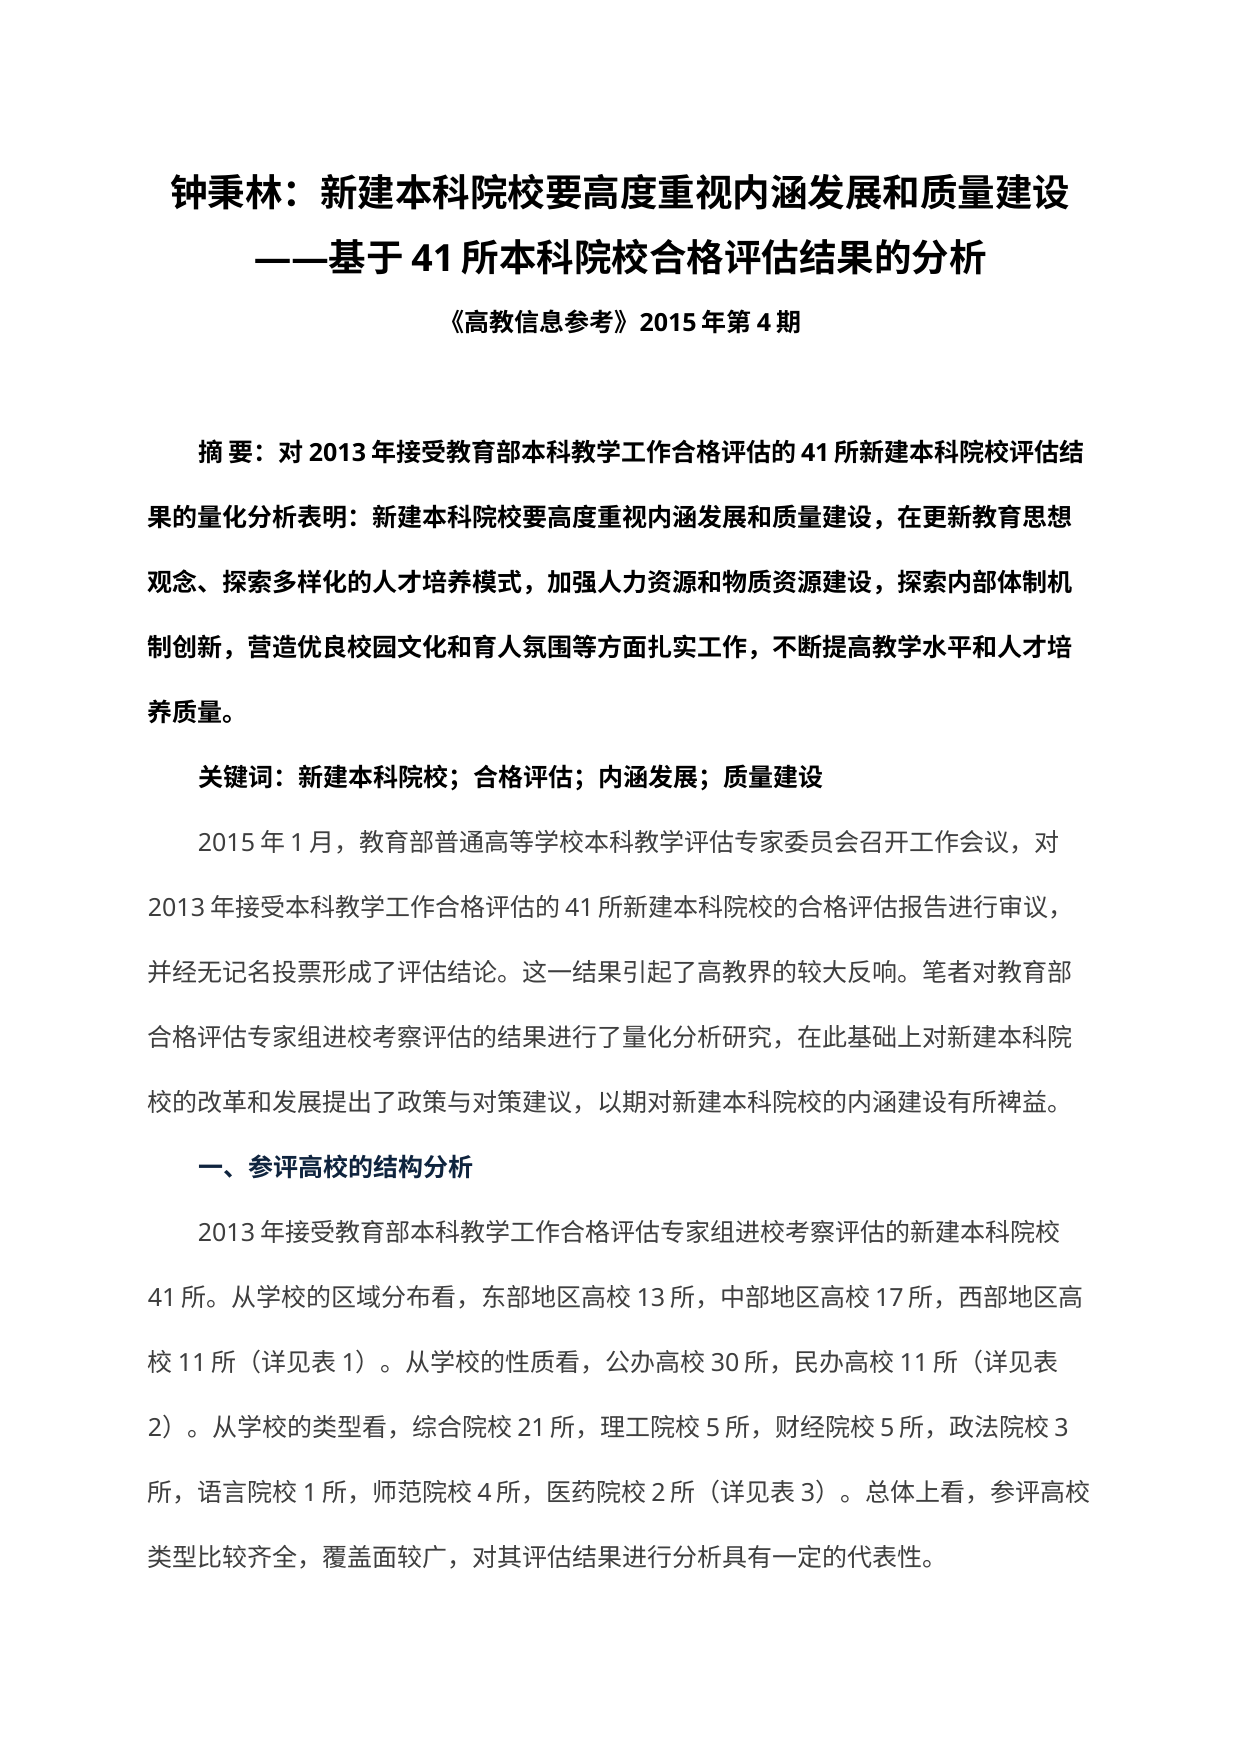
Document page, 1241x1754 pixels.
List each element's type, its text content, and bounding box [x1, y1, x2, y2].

text 摘 要：对2013年接受教育部本科教学工作合格评估的41所新建本科院校评估结果的量化分析表明：新建本科院校要高度重视内涵发展和质量建设，在更新教育思想观念、探索多样化的人才培养模式，加强人力资源和物质资源建设，探索内部体制机制创新，营造优良校园文化和育人氛围等方面扎实工作，不断提高教学水平和人才培养质量。 [148, 418, 1092, 743]
text 关键词：新建本科院校；合格评估；内涵发展；质量建设 [148, 743, 1092, 808]
text 钟秉林：新建本科院校要高度重视内涵发展和质量建设 [148, 158, 1092, 223]
text 一、参评高校的结构分析 [148, 1133, 1092, 1198]
text ——基于41所本科院校合格评估结果的分析 [148, 223, 1092, 288]
text 2013年接受教育部本科教学工作合格评估专家组进校考察评估的新建本科院校41所。从学校的区域分布看，东部地区高校13所，中部地区高校17所，西部地区高校11所（详见表1）。从学校的性质看，公办高校30所，民办高校11所（详见表2）。从学校的类型看，综合院校21所，理工院校5所，财经院校5所，政法院校3所，语言院校1所，师范院校4所，医药院校2所（详见表3）。总体上看，参评高校类型比较齐全，覆盖面较广，对其评估结果进行分析具有一定的代表性。 [148, 1198, 1092, 1588]
text 《高教信息参考》2015年第4期 [148, 288, 1092, 353]
text 2015年1月，教育部普通高等学校本科教学评估专家委员会召开工作会议，对2013年接受本科教学工作合格评估的41所新建本科院校的合格评估报告进行审议，并经无记名投票形成了评估结论。这一结果引起了高教界的较大反响。笔者对教育部合格评估专家组进校考察评估的结果进行了量化分析研究，在此基础上对新建本科院校的改革和发展提出了政策与对策建议，以期对新建本科院校的内涵建设有所裨益。 [148, 808, 1092, 1133]
